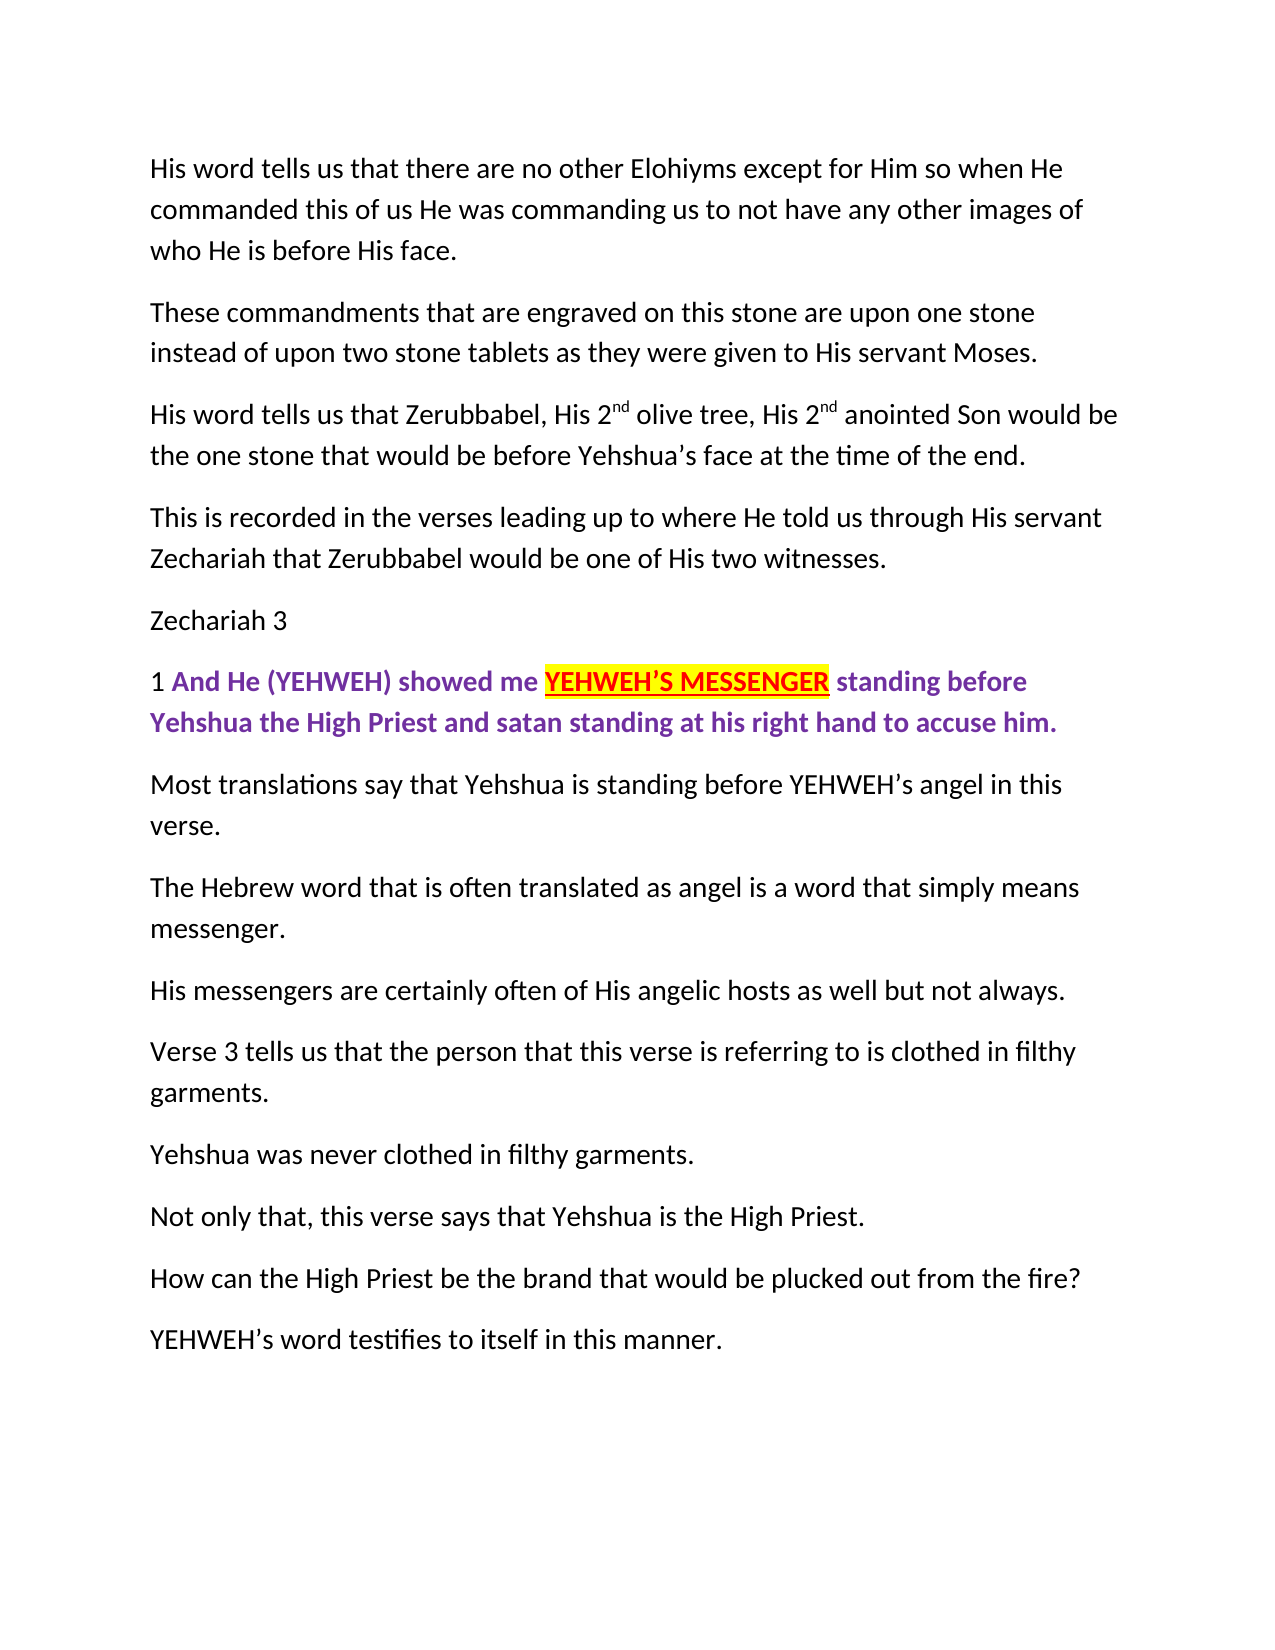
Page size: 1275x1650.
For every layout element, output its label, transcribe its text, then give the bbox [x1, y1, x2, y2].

text His word tells us that there are no other Elohiyms except for Him so when He commanded this of us He was commanding us to not have any other images of who He is before His face. [150, 150, 1125, 267]
text Yehshua was never clothed in filthy garments. [150, 1136, 1125, 1172]
text His word tells us that Zerubbabel, His 2nd olive tree, His 2nd anointed Son would be the one stone that would be before Yehshua’s face at the time of the end. [150, 396, 1125, 473]
text Not only that, this verse says that Yehshua is the High Priest. [150, 1198, 1125, 1233]
text These commandments that are engraved on this stone are upon one stone instead of upon two stone tablets as they were given to His servant Moses. [150, 294, 1125, 370]
text 1 And He (YEHWEH) showed me YEHWEH’S MESSENGER standing before Yehshua the High Priest and satan standing at his right hand to accuse him. [150, 663, 1125, 740]
text This is recorded in the verses leading up to where He told us through His servant Zechariah that Zerubbabel would be one of His two witnesses. [150, 499, 1125, 576]
text YEHWEH’s word testifies to itself in this manner. [150, 1321, 1125, 1357]
text How can the High Priest be the brand that would be plucked out from the fire? [150, 1260, 1125, 1295]
text Zechariah 3 [150, 602, 1125, 637]
text Verse 3 tells us that the person that this verse is referring to is clothed in filthy garments. [150, 1033, 1125, 1110]
text His messengers are certainly often of His angelic hosts as well but not always. [150, 972, 1125, 1007]
text The Hebrew word that is often translated as angel is a word that simply means messenger. [150, 869, 1125, 946]
text Most translations say that Yehshua is standing before YEHWEH’s angel in this verse. [150, 766, 1125, 843]
